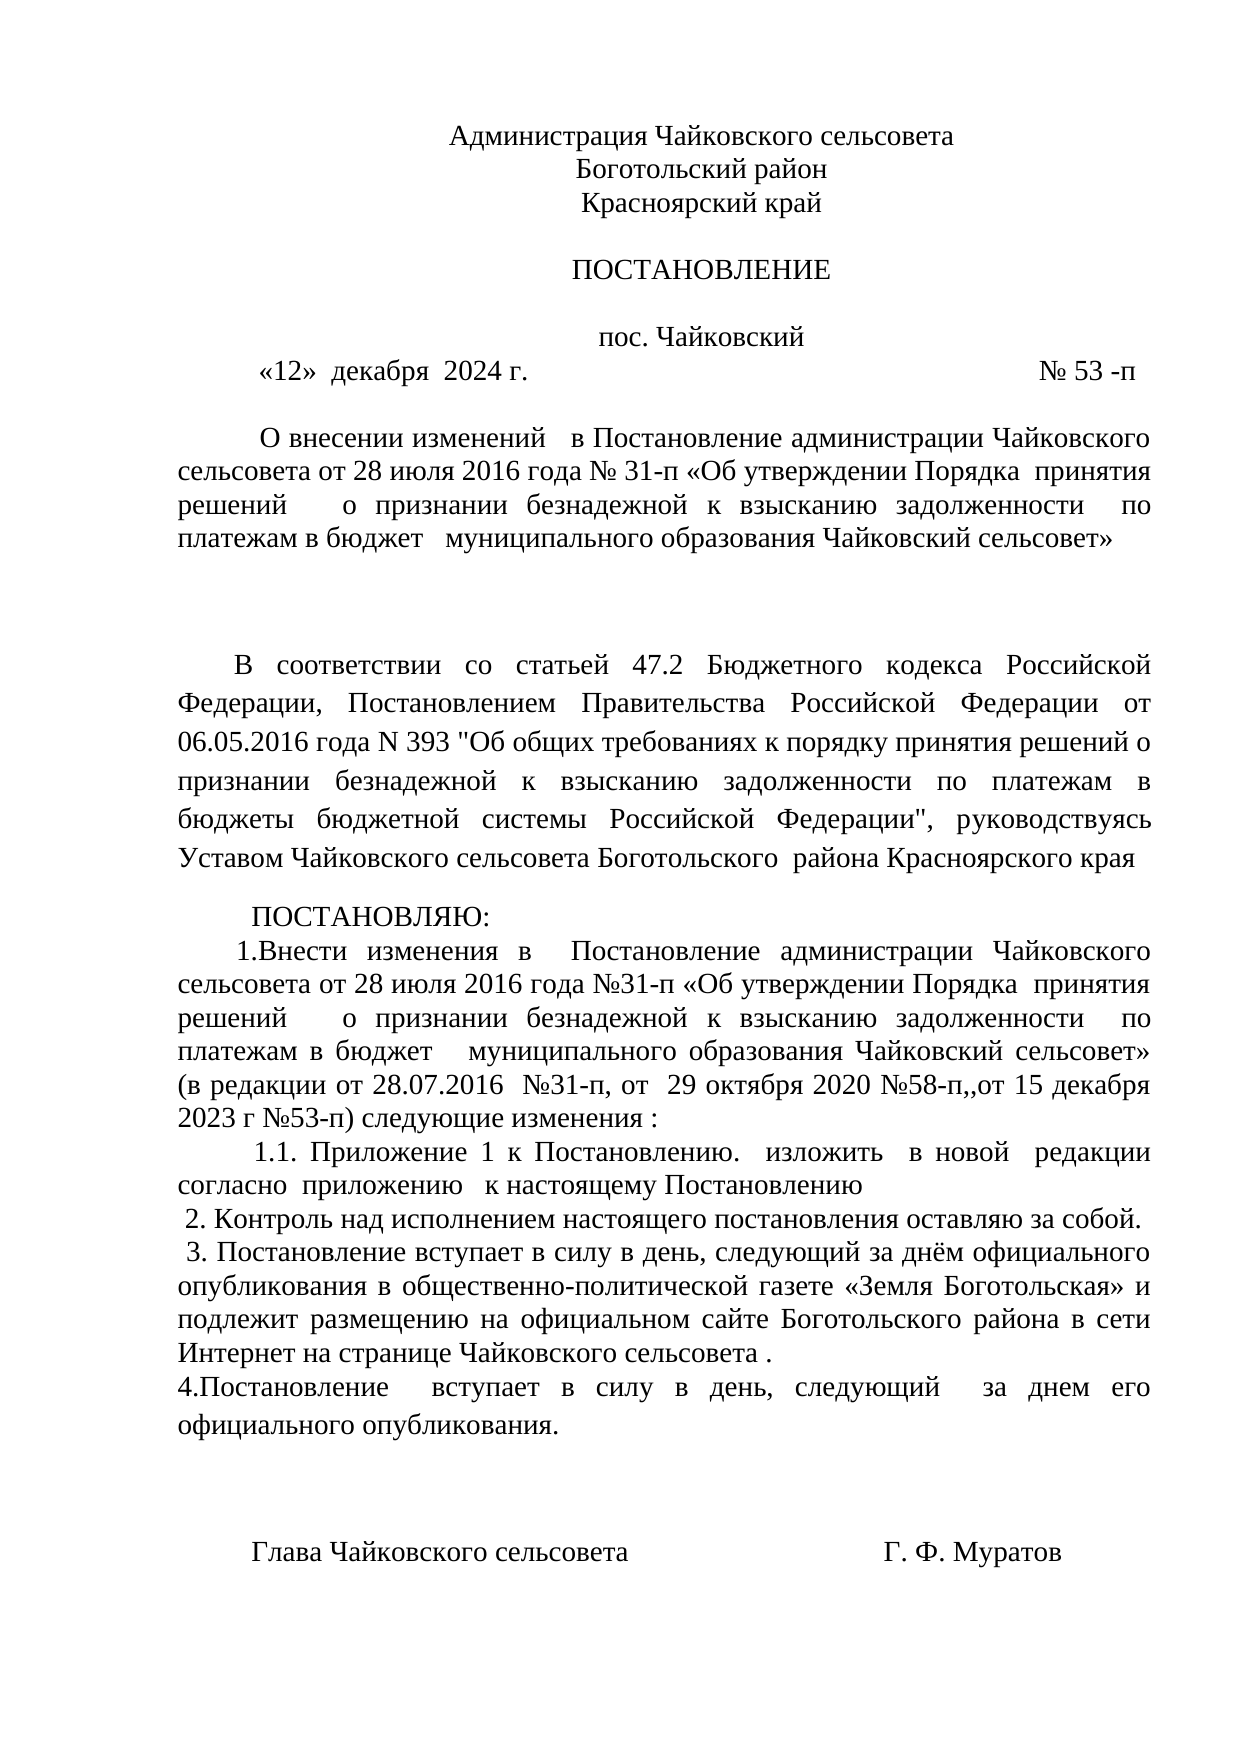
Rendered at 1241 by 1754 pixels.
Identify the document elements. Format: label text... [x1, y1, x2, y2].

text Глава Чайковского сельсовета Г. Ф. Муратов [177, 1534, 1152, 1567]
text Боготольский район [177, 152, 1152, 185]
text О внесении изменений в Постановление администрации Чайковского сельсовета от 28 июля 2016 года № 31-п «Об утверждении Порядка принятия решений о признании безнадежной к взысканию задолженности по платежам в бюджет муниципального образования Чайковский сельсовет» [177, 420, 1152, 554]
title 1.1. Приложение 1 к Постановлению. изложить в новой редакции согласно приложению к настоящему Постановлению [177, 1134, 1152, 1201]
text 2. Контроль над исполнением настоящего постановления оставляю за собой. [177, 1201, 1152, 1234]
text ПОСТАНОВЛЕНИЕ [177, 252, 1152, 286]
text 4.Постановление вступает в силу в день, следующий за днем его официального опубликования. [177, 1369, 1152, 1441]
text 1.Внести изменения в Постановление администрации Чайковского сельсовета от 28 июля 2016 года №31-п «Об утверждении Порядка принятия решений о признании безнадежной к взысканию задолженности по платежам в бюджет муниципального образования Чайковский сельсовет» (в редакции от 28.07.2016 №31-п, от 29 октября 2020 №58-п,,от 15 декабря 2023 г №53-п) следующие изменения : [177, 933, 1152, 1134]
text Администрация Чайковского сельсовета [177, 118, 1152, 152]
text Красноярский край [177, 185, 1152, 219]
text пос. Чайковский [177, 319, 1152, 353]
text В соответствии со статьей 47.2 Бюджетного кодекса Российской Федерации, Постановлением Правительства Российской Федерации от 06.05.2016 года N 393 "Об общих требованиях к порядку принятия решений о признании безнадежной к взысканию задолженности по платежам в бюджеты бюджетной системы Российской Федерации", руководствуясь Уставом Чайковского сельсовета Боготольского района Красноярского края [177, 647, 1152, 873]
text ПОСТАНОВЛЯЮ: [177, 899, 1152, 933]
text 3. Постановление вступает в силу в день, следующий за днём официального опубликования в общественно-политической газете «Земля Боготольская» и подлежит размещению на официальном сайте Боготольского района в сети Интернет на странице Чайковского сельсовета . [177, 1234, 1152, 1369]
text «12» декабря 2024 г. № 53 -п [177, 353, 1152, 386]
